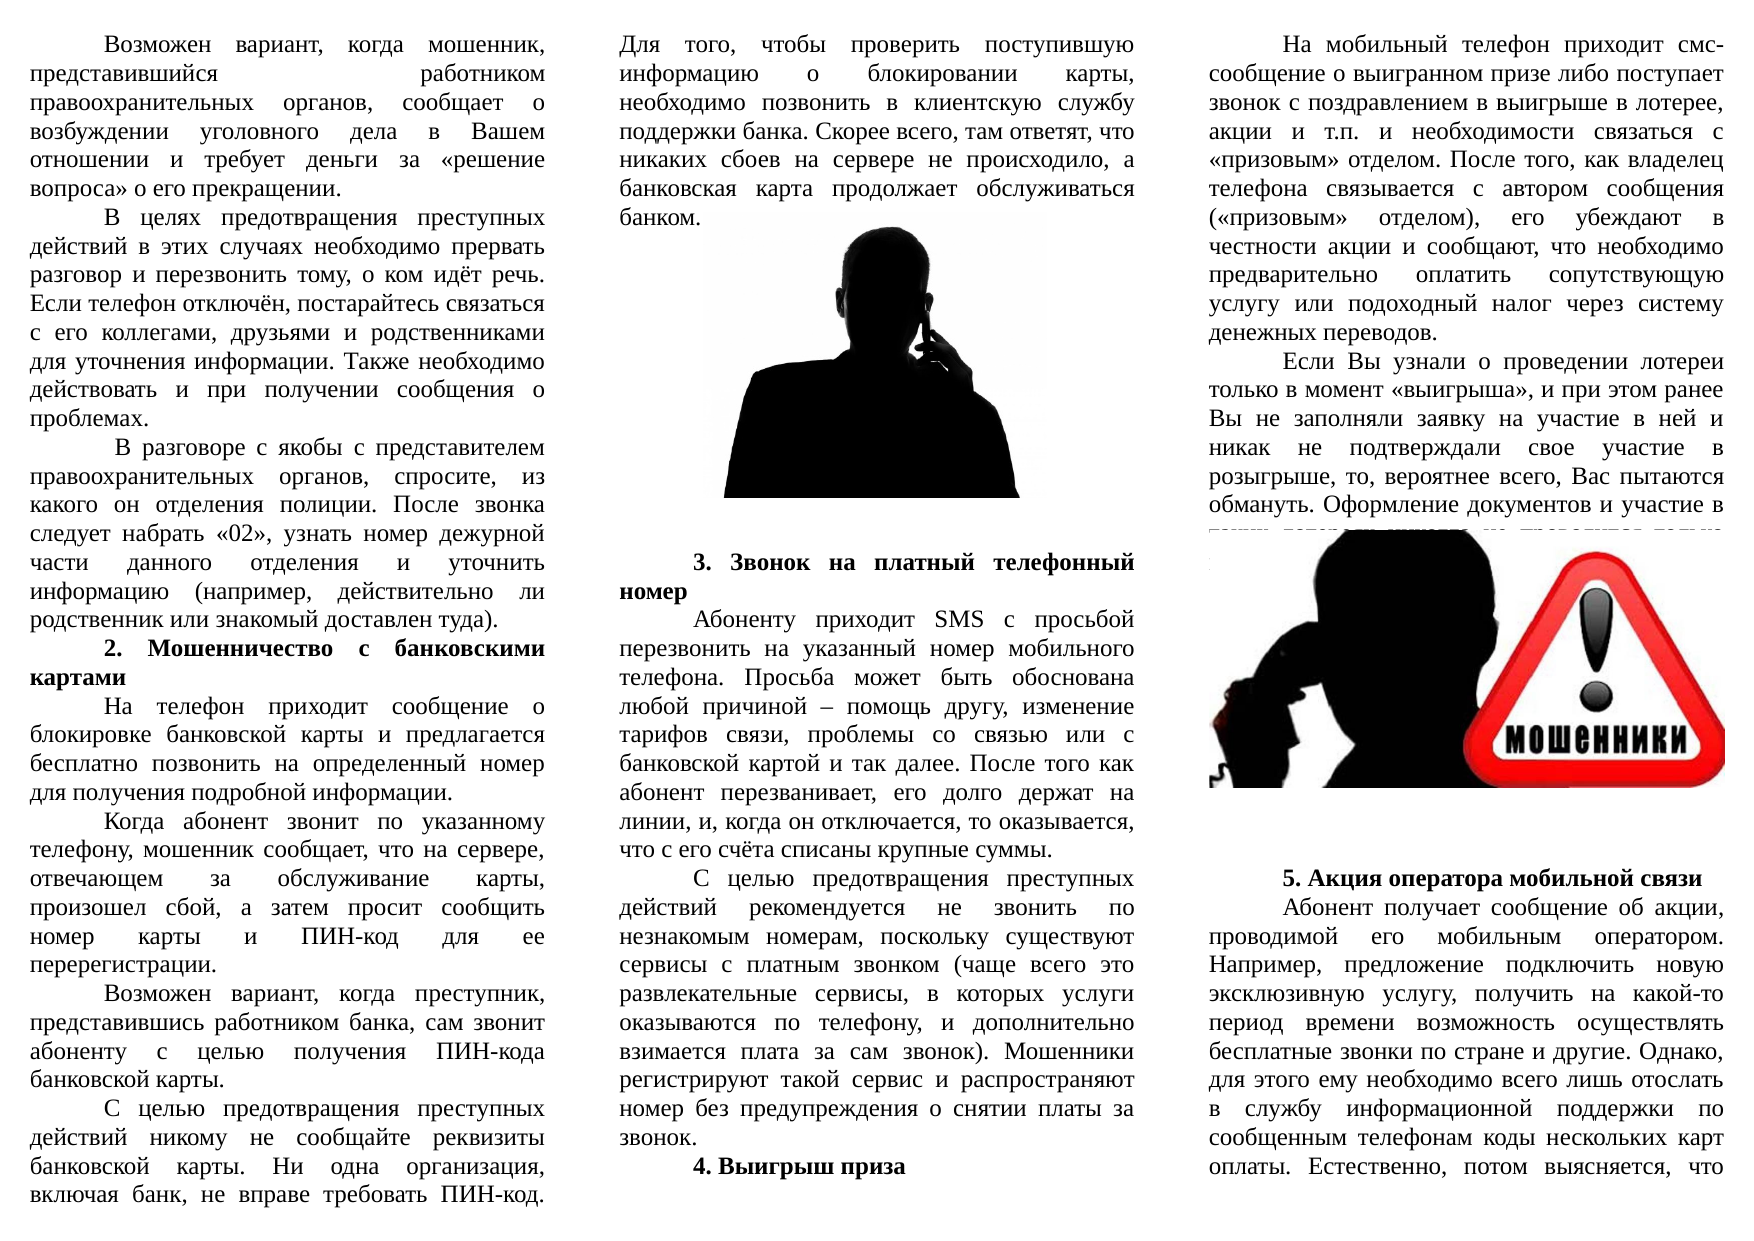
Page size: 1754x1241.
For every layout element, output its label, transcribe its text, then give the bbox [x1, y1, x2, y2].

text 5. Акция оператора мобильной связи [1208, 863, 1724, 892]
picture [703, 212, 1047, 498]
text Возможен вариант, когда мошенник, представившийся работником правоохранительных органов, сообщает о возбуждении уголовного дела в Вашем отношении и требует деньги за «решение вопроса» о его прекращении. [29, 29, 545, 202]
text На телефон приходит сообщение о блокировке банковской карты и предлагается бесплатно позвонить на определенный номер для получения подробной информации. [29, 691, 545, 806]
text 2. Мошенничество с банковскими картами [29, 633, 545, 691]
text 3. Звонок на платный телефонный номер [619, 547, 1135, 604]
text 4. Выигрыш приза [619, 1151, 1135, 1179]
text В целях предотвращения преступных действий в этих случаях необходимо прервать разговор и перезвонить тому, о ком идёт речь. Если телефон отключён, постарайтесь связаться с его коллегами, друзьями и родственниками для уточнения информации. Также необходимо действовать и при получении сообщения о проблемах. [29, 202, 545, 432]
text Когда абонент звонит по указанному телефону, мошенник сообщает, что на сервере, отвечающем за обслуживание карты, произошел сбой, а затем просит сообщить номер карты и ПИН-код для ее перерегистрации. [29, 806, 545, 978]
picture [1209, 530, 1725, 788]
text На мобильный телефон приходит смс-сообщение о выигранном призе либо поступает звонок с поздравлением в выигрыше в лотерее, акции и т.п. и необходимости связаться с «призовым» отделом. После того, как владелец телефона связывается с автором сообщения («призовым» отделом), его убеждают в честности акции и сообщают, что необходимо предварительно оплатить сопутствующую услугу или подоходный налог через систему денежных переводов. [1208, 29, 1724, 346]
text С целью предотвращения преступных действий никому не сообщайте реквизиты банковской карты. Ни одна организация, включая банк, не вправе требовать ПИН-код. Для того, чтобы проверить поступившую информацию о блокировании карты, необходимо позвонить в клиентскую службу поддержки банка. Скорее всего, там ответят, что никаких сбоев на сервере не происходило, а банковская карта продолжает обслуживаться банком. [29, 1093, 545, 1208]
text С целью предотвращения преступных действий рекомендуется не звонить по незнакомым номерам, поскольку существуют сервисы с платным звонком (чаще всего это развлекательные сервисы, в которых услуги оказываются по телефону, и дополнительно взимается плата за сам звонок). Мошенники регистрируют такой сервис и распространяют номер без предупреждения о снятии платы за звонок. [619, 863, 1135, 1151]
text В разговоре с якобы с представителем правоохранительных органов, спросите, из какого он отделения полиции. После звонка следует набрать «02», узнать номер дежурной части данного отделения и уточнить информацию (например, действительно ли родственник или знакомый доставлен туда). [29, 432, 545, 633]
text Если Вы узнали о проведении лотереи только в момент «выигрыша», и при этом ранее Вы не заполняли заявку на участие в ней и никак не подтверждали свое участие в розыгрыше, то, вероятнее всего, Вас пытаются обмануть. Оформление документов и участие в таких лотереях никогда не проводится только по телефону и Интернету. [1208, 346, 1724, 386]
text Возможен вариант, когда преступник, представившись работником банка, сам звонит абоненту с целью получения ПИН-кода банковской карты. [29, 978, 545, 1093]
text Абоненту приходит SMS с просьбой перезвонить на указанный номер мобильного телефона. Просьба может быть обоснована любой причиной – помощь другу, изменение тарифов связи, проблемы со связью или с банковской картой и так далее. После того как абонент перезванивает, его долго держат на линии, и, когда он отключается, то оказывается, что с его счёта списаны крупные суммы. [619, 604, 1135, 863]
text С целью предотвращения преступных действий никому не сообщайте реквизиты банковской карты. Ни одна организация, включая банк, не вправе требовать ПИН-код. Для того, чтобы проверить поступившую информацию о блокировании карты, необходимо позвонить в клиентскую службу поддержки банка. Скорее всего, там ответят, что никаких сбоев на сервере не происходило, а банковская карта продолжает обслуживаться банком. [619, 29, 1135, 231]
